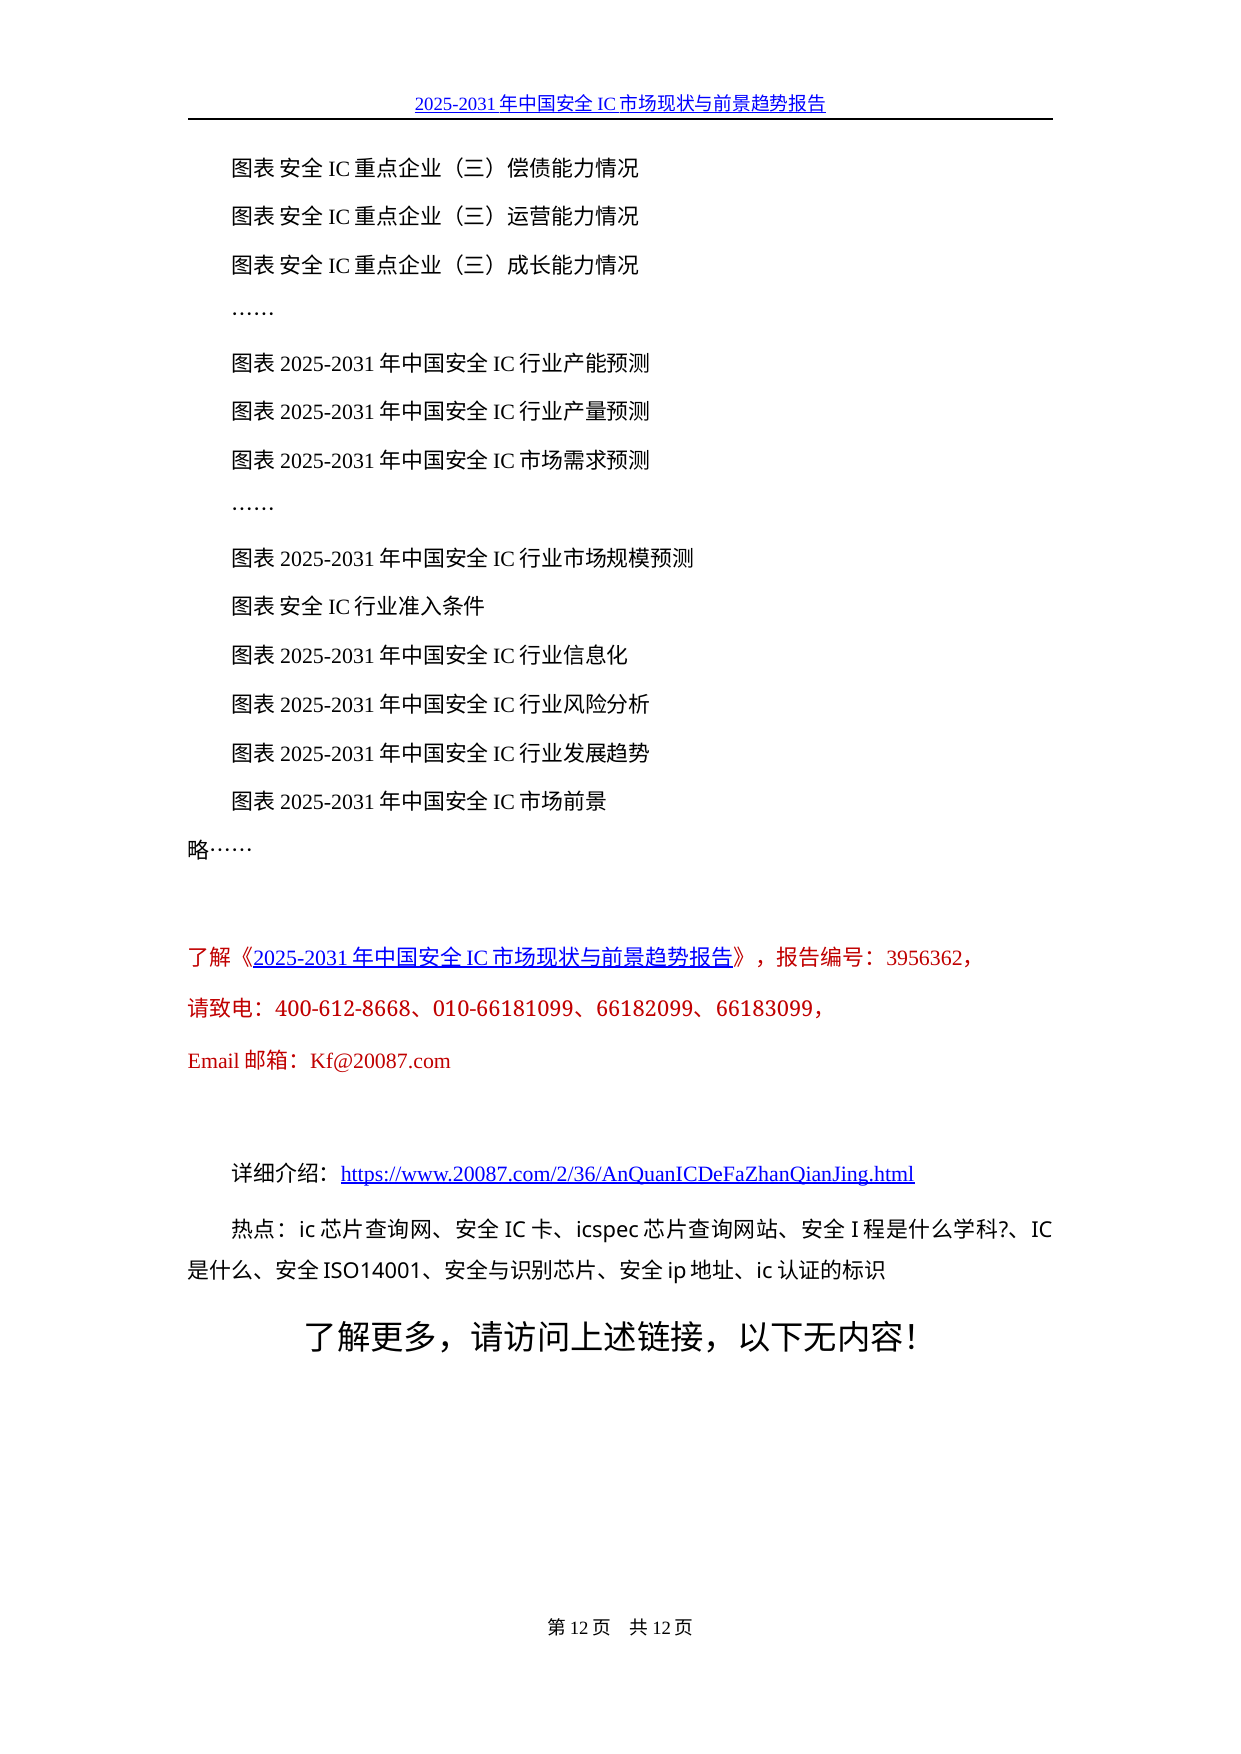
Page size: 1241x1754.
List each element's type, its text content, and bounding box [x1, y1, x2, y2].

text 详细介绍：https://www.20087.com/2/36/AnQuanICDeFaZhanQianJing.html [187, 1155, 1053, 1188]
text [187, 150, 1053, 865]
text 热点：ic芯片查询网、安全IC卡、icspec芯片查询网站、安全I程是什么学科?、IC是什么、安全ISO14001、安全与识别芯片、安全ip地址、ic认证的标识 [187, 1212, 1053, 1285]
text 了解《2025-2031年中国安全IC市场现状与前景趋势报告》，报告编号：3956362， [187, 939, 1053, 972]
title 了解更多，请访问上述链接，以下无内容！ [187, 1302, 1053, 1367]
text Email邮箱：Kf@20087.com [187, 1042, 1053, 1075]
text 请致电：400-612-8668、010-66181099、66182099、66183099， [187, 991, 1053, 1023]
